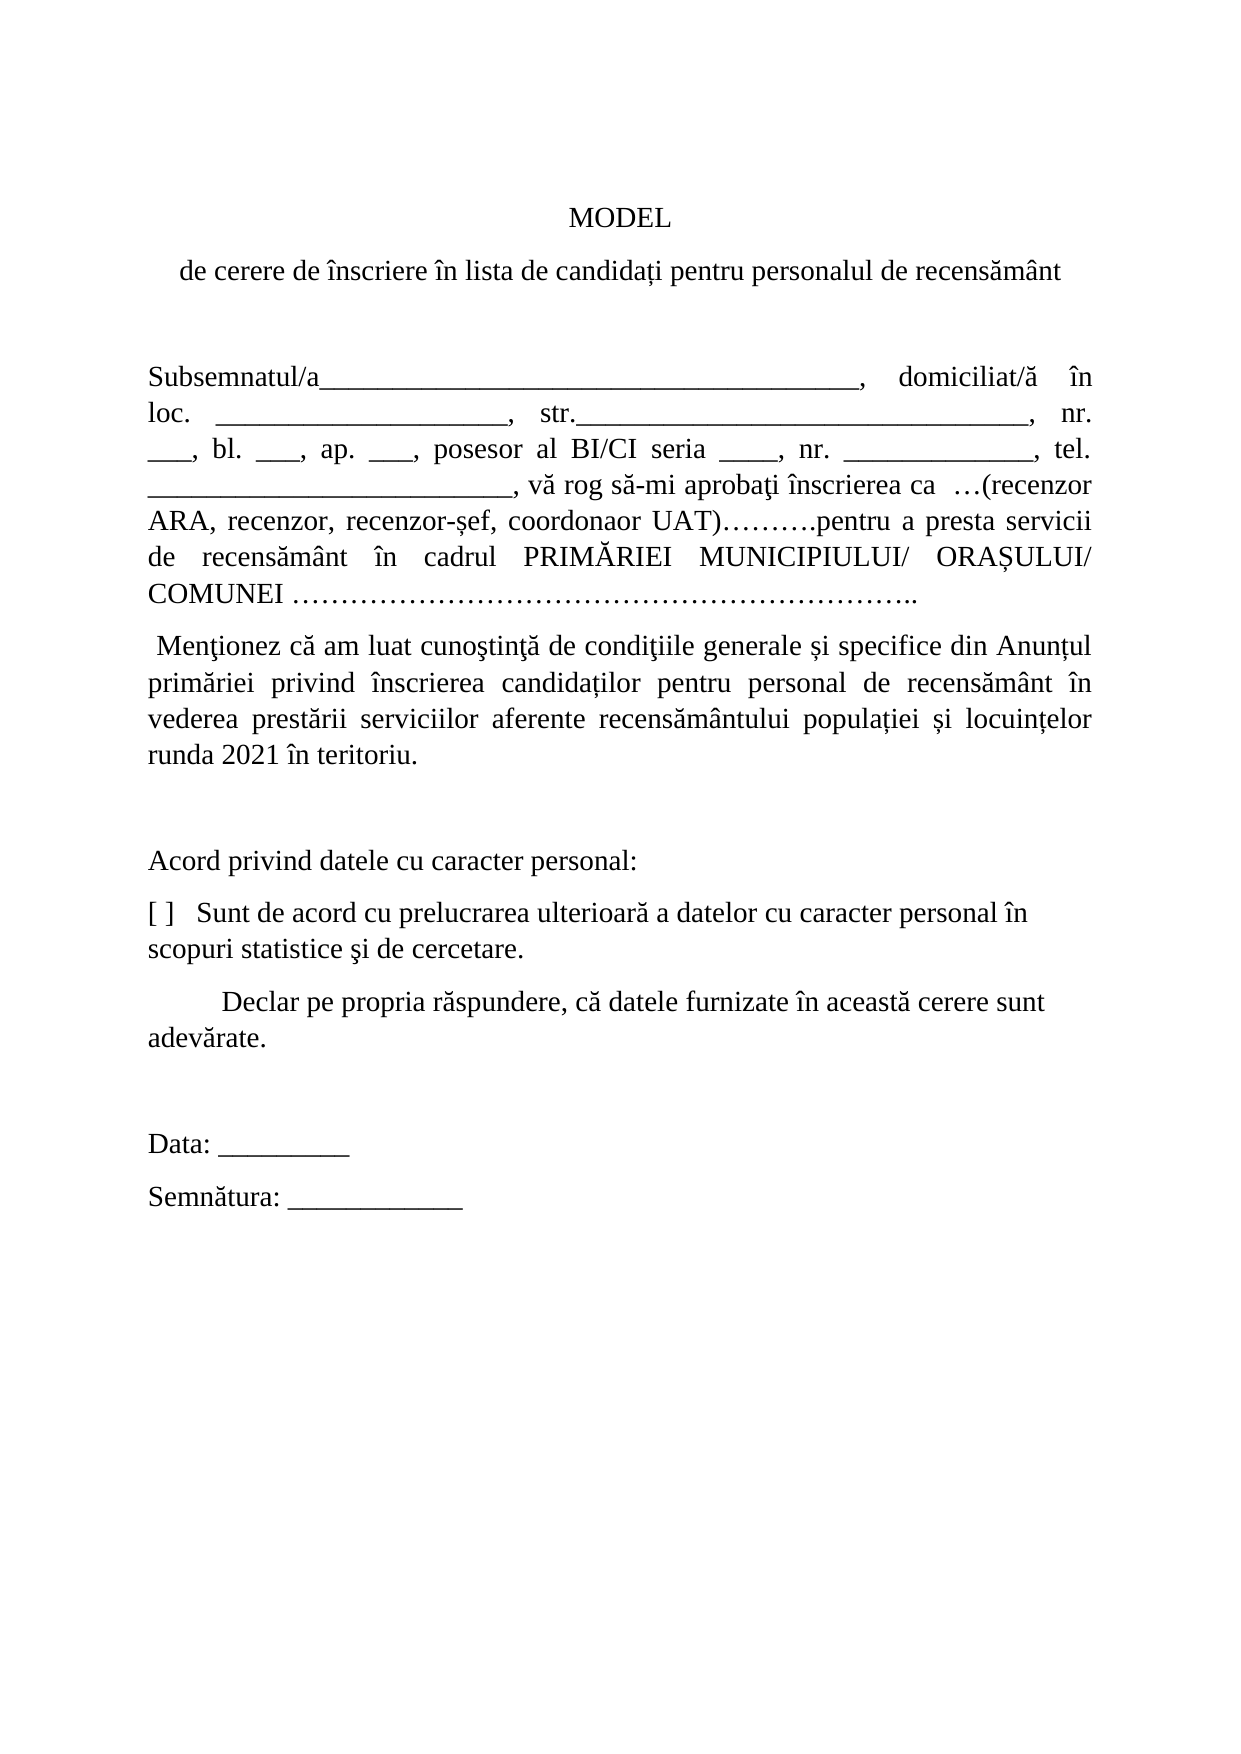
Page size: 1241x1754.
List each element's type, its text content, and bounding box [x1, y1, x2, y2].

text Menţionez că am luat cunoştinţă de condiţiile generale și specifice din Anunțul primăriei privind înscrierea candidaților pentru personal de recensământ în vederea prestării serviciilor aferente recensământului populației și locuințelor runda 2021 în teritoriu. [148, 628, 1093, 771]
text Subsemnatul/a_____________________________________, domiciliat/ă în loc. ____________________, str._______________________________, nr. ___, bl. ___, ap. ___, posesor al BI/CI seria ____, nr. _____________, tel. _________________________, vă rog să-mi aprobaţi înscrierea ca …(recenzor ARA, recenzor, recenzor-șef, coordonaor UAT)……….pentru a presta servicii de recensământ în cadrul PRIMĂRIEI MUNICIPIULUI/ ORAȘULUI/ COMUNEI ……………………………………………………….. [148, 359, 1093, 609]
text Declar pe propria răspundere, că datele furnizate în această cerere sunt adevărate. [148, 984, 1093, 1054]
text MODEL [148, 200, 1093, 234]
text [ ] Sunt de acord cu prelucrarea ulterioară a datelor cu caracter personal în scopuri statistice şi de cercetare. [148, 895, 1093, 965]
text de cerere de înscriere în lista de candidați pentru personalul de recensământ [148, 253, 1093, 287]
text Acord privind datele cu caracter personal: [148, 843, 1093, 876]
text Data: _________ [148, 1126, 1093, 1160]
text Semnătura: ____________ [148, 1179, 1093, 1212]
